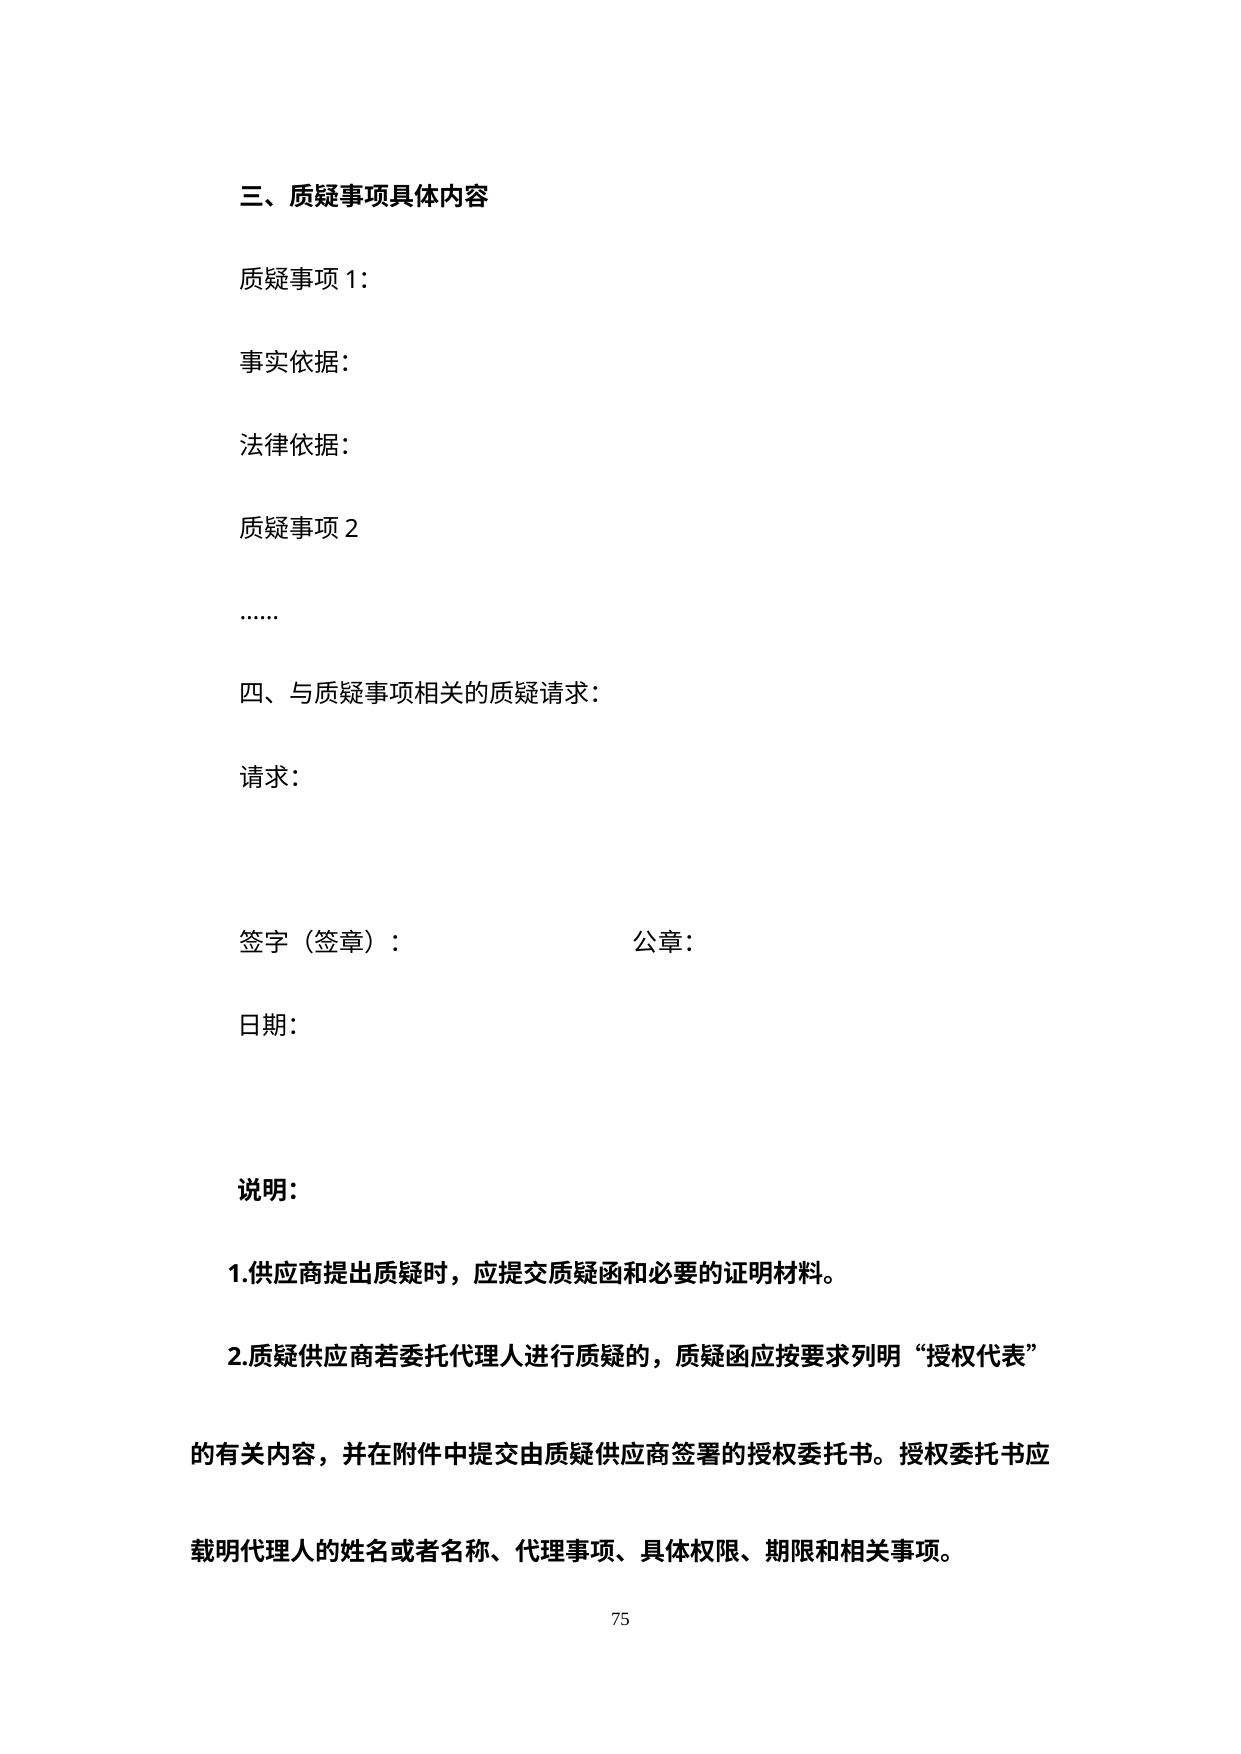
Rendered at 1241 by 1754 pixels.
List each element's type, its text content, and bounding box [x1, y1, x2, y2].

text 事实依据： [190, 328, 1053, 393]
text 法律依据： [190, 411, 1053, 476]
text 请求： [190, 743, 1053, 808]
text 三、质疑事项具体内容 [190, 162, 1053, 227]
text 说明： [187, 1156, 1053, 1221]
text …… [190, 578, 1053, 643]
text 质疑事项2 [190, 494, 1053, 559]
text 1.供应商提出质疑时，应提交质疑函和必要的证明材料。 [190, 1239, 1053, 1304]
text 质疑事项1： [190, 245, 1053, 310]
text 日期： [187, 991, 1053, 1056]
text 签字（签章）： 公章： [190, 908, 1053, 973]
text 四、与质疑事项相关的质疑请求： [190, 659, 1053, 724]
text 2.质疑供应商若委托代理人进行质疑的，质疑函应按要求列明“授权代表”的有关内容，并在附件中提交由质疑供应商签署的授权委托书。授权委托书应载明代理人的姓名或者名称、代理事项、具体权限、期限和相关事项。 [190, 1322, 1053, 1582]
